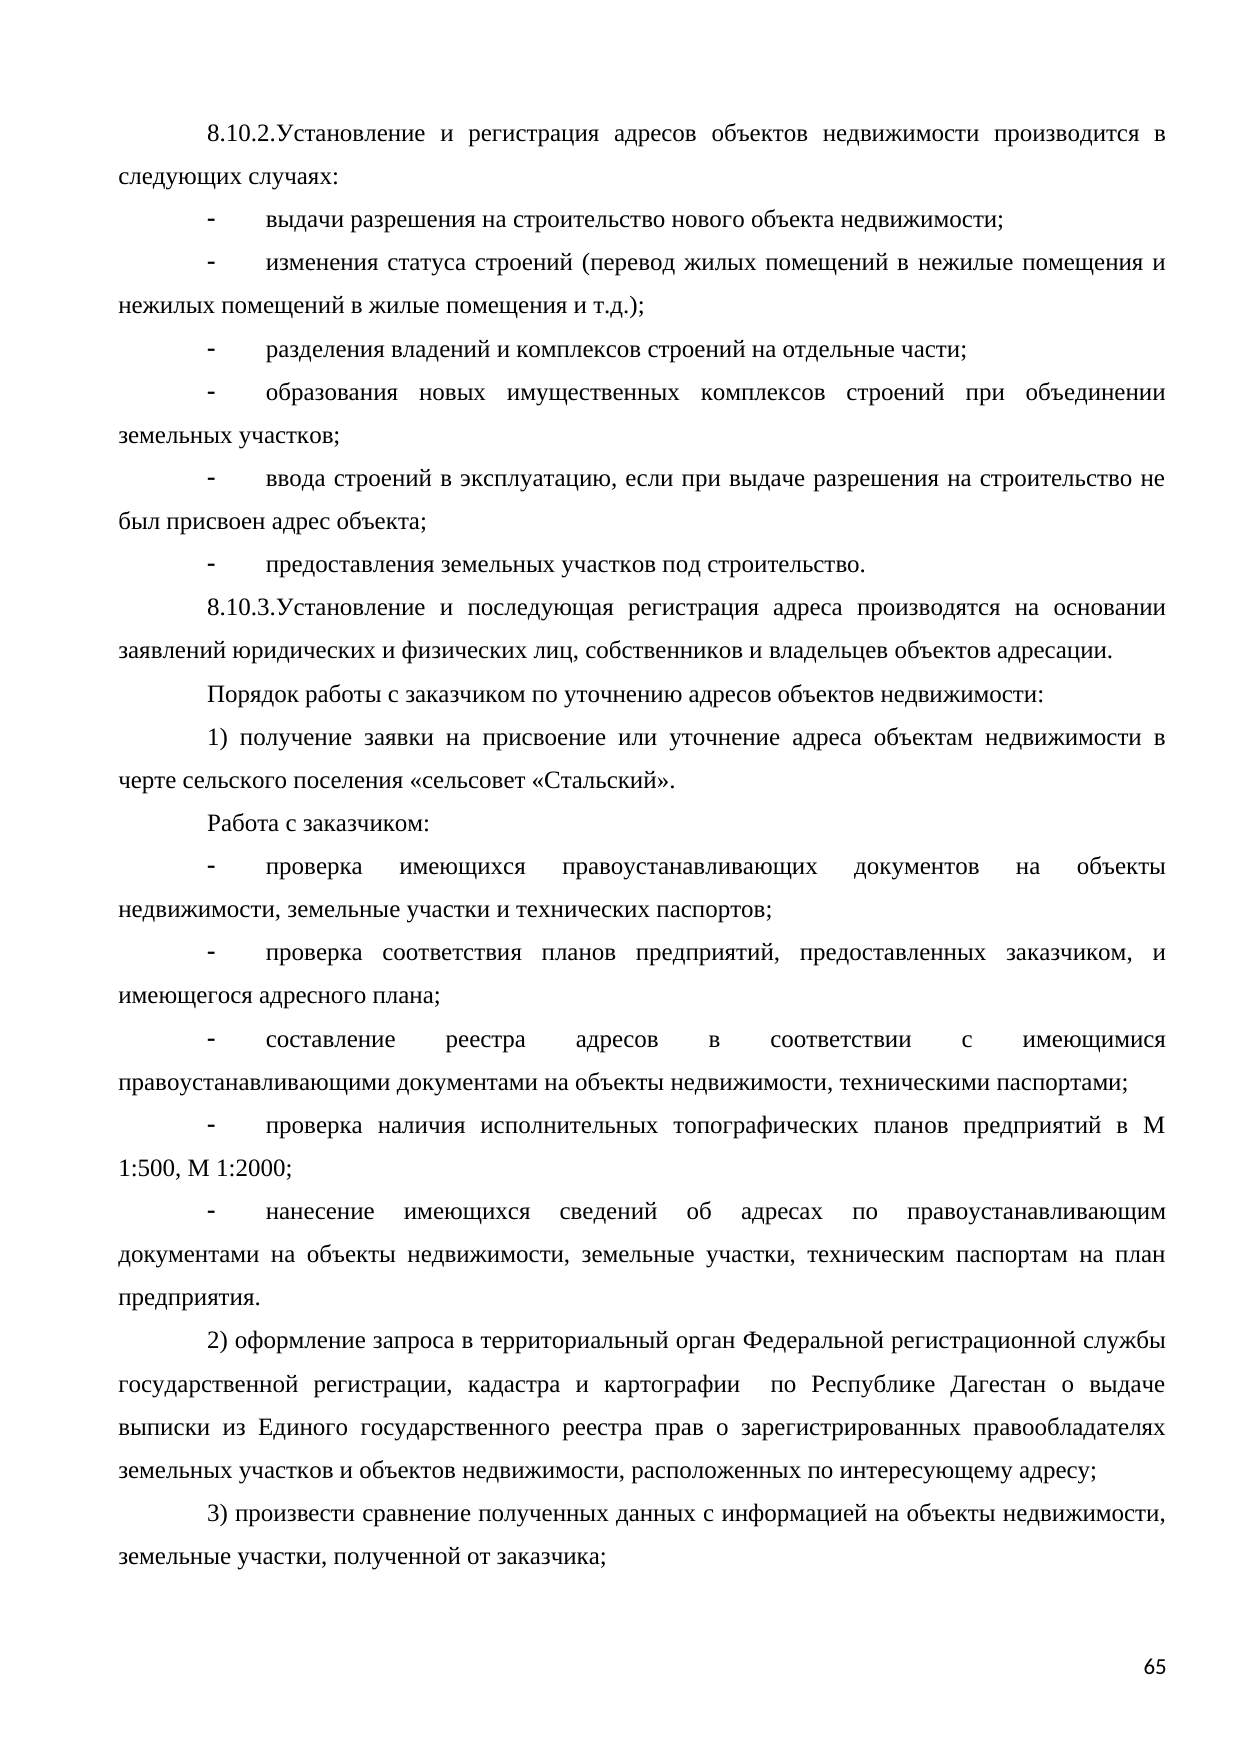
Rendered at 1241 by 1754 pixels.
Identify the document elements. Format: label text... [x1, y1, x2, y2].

text 8.10.3.Установление и последующая регистрация адреса производятся на основании заявлений юридических и физических лиц, собственников и владельцев объектов адресации. [118, 592, 1167, 664]
list изменения статуса строений (перевод жилых помещений в нежилые помещения и нежилых помещений в жилые помещения и т.д.); [118, 247, 1167, 319]
text Работа с заказчиком: [118, 808, 1167, 837]
text 1) получение заявки на присвоение или уточнение адреса объектам недвижимости в черте сельского поселения «сельсовет «Стальский». [118, 722, 1167, 794]
text 8.10.2.Установление и регистрация адресов объектов недвижимости производится в следующих случаях: [118, 118, 1167, 190]
list нанесение имеющихся сведений об адресах по правоустанавливающим документами на объекты недвижимости, земельные участки, техническим паспортам на план предприятия. [118, 1196, 1167, 1311]
list проверка соответствия планов предприятий, предоставленных заказчиком, и имеющегося адресного плана; [118, 937, 1167, 1009]
text 2) оформление запроса в территориальный орган Федеральной регистрационной службы государственной регистрации, кадастра и картографии по Республике Дагестан о выдаче выписки из Единого государственного реестра прав о зарегистрированных правообладателях земельных участков и объектов недвижимости, расположенных по интересующему адресу; [118, 1326, 1167, 1484]
list образования новых имущественных комплексов строений при объединении земельных участков; [118, 377, 1167, 449]
list проверка имеющихся правоустанавливающих документов на объекты недвижимости, земельные участки и технических паспортов; [118, 851, 1167, 923]
list предоставления земельных участков под строительство. [118, 549, 1167, 578]
list разделения владений и комплексов строений на отдельные части; [118, 334, 1167, 362]
text Порядок работы с заказчиком по уточнению адресов объектов недвижимости: [118, 679, 1167, 707]
list ввода строений в эксплуатацию, если при выдаче разрешения на строительство не был присвоен адрес объекта; [118, 463, 1167, 535]
list составление реестра адресов в соответствии с имеющимися правоустанавливающими документами на объекты недвижимости, техническими паспортами; [118, 1024, 1167, 1096]
list выдачи разрешения на строительство нового объекта недвижимости; [118, 204, 1167, 233]
list проверка наличия исполнительных топографических планов предприятий в М 1:500, М 1:2000; [118, 1110, 1167, 1182]
text 3) произвести сравнение полученных данных с информацией на объекты недвижимости, земельные участки, полученной от заказчика; [118, 1498, 1167, 1570]
